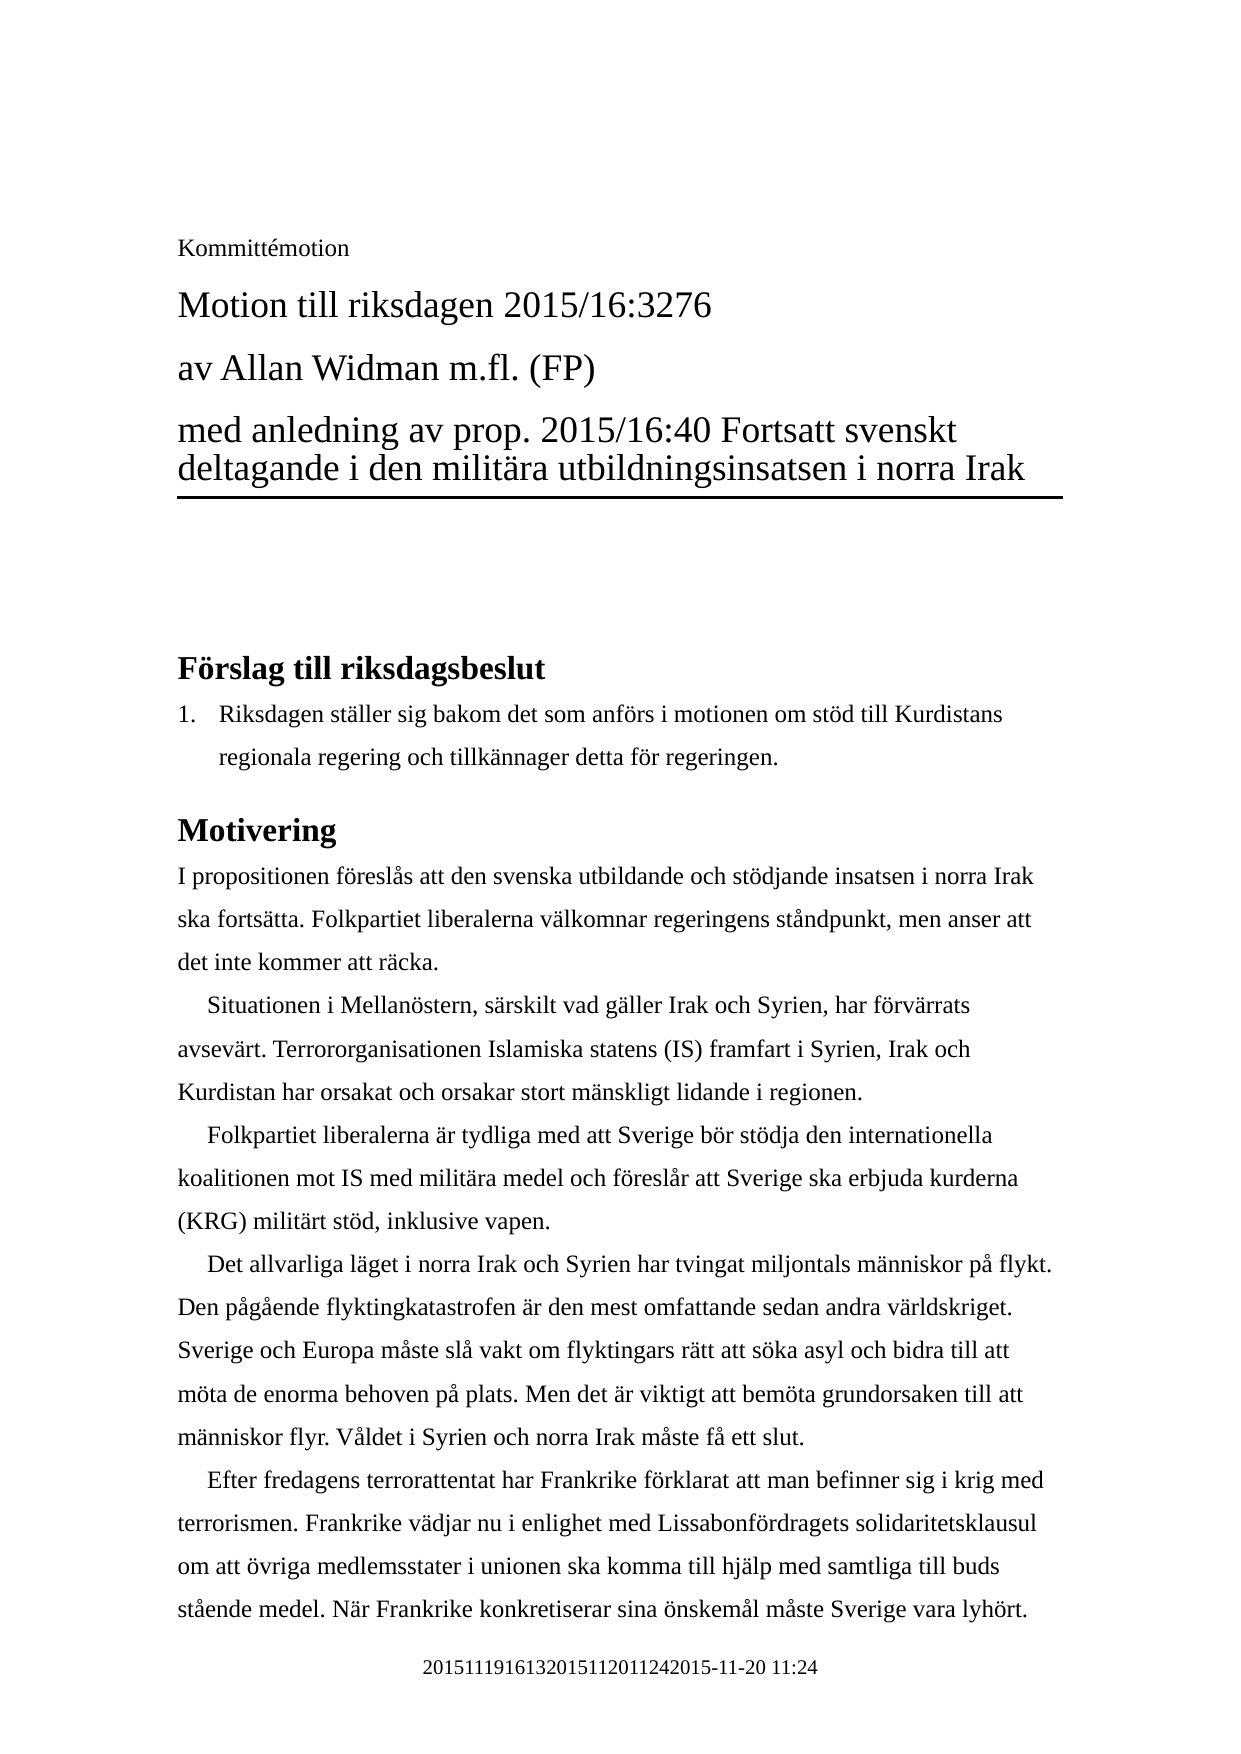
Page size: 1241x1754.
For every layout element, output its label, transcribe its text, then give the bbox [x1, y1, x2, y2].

text Situationen i Mellanöstern, särskilt vad gäller Irak och Syrien, har förvärrats avsevärt. Terrororganisationen Islamiska statens (IS) framfart i Syrien, Irak och Kurdistan har orsakat och orsakar stort mänskligt lidande i regionen. [177, 991, 1063, 1106]
text Folkpartiet liberalerna är tydliga med att Sverige bör stödja den internationella koalitionen mot IS med militära medel och föreslår att Sverige ska erbjuda kurderna (KRG) militärt stöd, inklusive vapen. [177, 1120, 1063, 1235]
subtitle Motivering [177, 810, 1063, 849]
text Det allvarliga läget i norra Irak och Syrien har tvingat miljontals människor på flykt. Den pågående flyktingkatastrofen är den mest omfattande sedan andra världskriget. Sverige och Europa måste slå vakt om flyktingars rätt att söka asyl och bidra till att möta de enorma behoven på plats. Men det är viktigt att bemöta grundorsaken till att människor flyr. Våldet i Syrien och norra Irak måste få ett slut. [177, 1249, 1063, 1451]
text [177, 1465, 1063, 1623]
text I propositionen föreslås att den svenska utbildande och stödjande insatsen i norra Irak ska fortsätta. Folkpartiet liberalerna välkomnar regeringens ståndpunkt, men anser att det inte kommer att räcka. [177, 861, 1063, 976]
